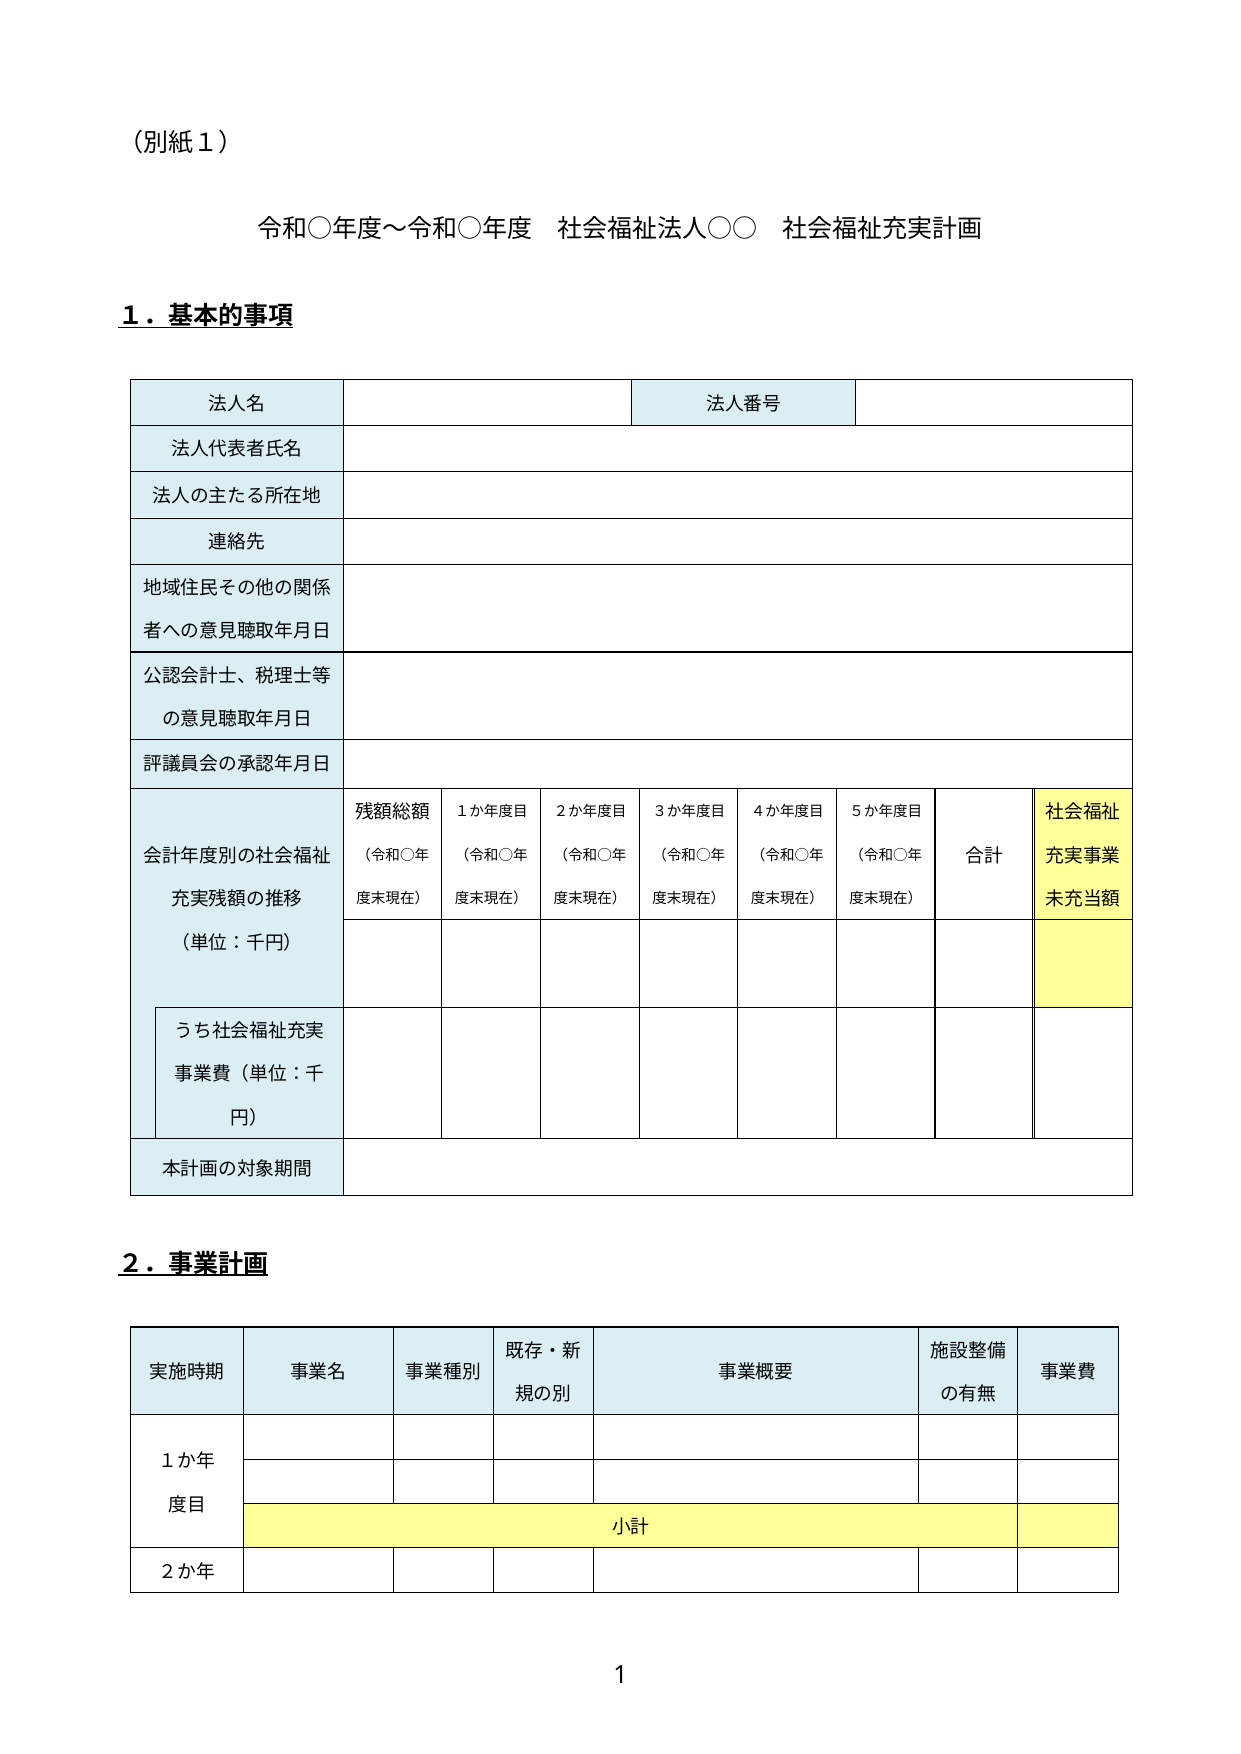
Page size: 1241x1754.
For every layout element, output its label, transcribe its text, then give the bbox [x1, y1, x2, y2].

table_cell [936, 920, 1032, 1007]
table_cell 法人の主たる所在地 [131, 472, 343, 517]
table_cell [541, 920, 639, 1007]
table_cell [494, 1460, 593, 1503]
table_cell [738, 920, 836, 1007]
table_cell [1018, 1548, 1118, 1592]
table_cell 小計 [244, 1504, 1017, 1547]
table_cell [594, 1415, 918, 1458]
table_cell [1018, 1415, 1118, 1458]
table_cell [494, 1548, 593, 1592]
table_cell １か年度目 （令和○年度末現在） [442, 789, 540, 919]
table_cell [594, 1548, 918, 1592]
table_cell [640, 920, 737, 1007]
table_cell [594, 1460, 918, 1503]
table_header 施設整備の有無 [919, 1328, 1017, 1414]
table_header 事業費 [1018, 1328, 1118, 1414]
table_cell [1035, 1008, 1132, 1138]
table_cell [919, 1460, 1017, 1503]
table_cell [442, 1008, 540, 1138]
table_cell [344, 1139, 1132, 1195]
table_cell [244, 1415, 393, 1458]
table_cell １か年 度目 [131, 1415, 243, 1547]
table_header 法人番号 [632, 380, 855, 425]
table_cell ２か年 度目 [131, 1548, 243, 1592]
table_cell 残額総額 （令和○年度末現在） [344, 789, 441, 919]
table_header 事業名 [244, 1328, 393, 1414]
table_cell 法人代表者氏名 [131, 426, 343, 471]
table_cell [919, 1548, 1017, 1592]
table_cell [344, 920, 441, 1007]
table_cell 評議員会の承認年月日 [131, 740, 343, 788]
text （別紙１） [118, 119, 1122, 162]
table_header 法人名 [131, 380, 343, 425]
text 令和○年度～令和○年度 社会福祉法人○○ 社会福祉充実計画 [118, 205, 1122, 249]
table_cell ２か年度目 （令和○年度末現在） [541, 789, 639, 919]
text ２．事業計画 [118, 1240, 1122, 1283]
table_cell [738, 1008, 836, 1138]
table_cell [1018, 1460, 1118, 1503]
table_cell [394, 1415, 493, 1458]
table_cell [1035, 920, 1132, 1007]
table_cell [344, 565, 1132, 651]
table_cell [1018, 1504, 1118, 1547]
table_cell [494, 1415, 593, 1458]
table_cell ３か年度目 （令和○年度末現在） [640, 789, 737, 919]
table_cell 会計年度別の社会福祉充実残額の推移 （単位：千円） [131, 789, 343, 1007]
table_header [856, 380, 1132, 425]
table_cell [541, 1008, 639, 1138]
table_cell 合計 [936, 789, 1032, 919]
table_cell [394, 1460, 493, 1503]
table_cell [936, 1008, 1032, 1138]
table_cell 公認会計士、税理士等の意見聴取年月日 [131, 653, 343, 739]
table_header 実施時期 [131, 1328, 243, 1414]
table_header 事業概要 [594, 1328, 918, 1414]
table_cell [837, 1008, 934, 1138]
table_cell 連絡先 [131, 519, 343, 564]
table_cell [344, 653, 1132, 739]
table_header 既存・新規の別 [494, 1328, 593, 1414]
table_cell ５か年度目 （令和○年度末現在） [837, 789, 934, 919]
table_cell [919, 1415, 1017, 1458]
table_cell [244, 1460, 393, 1503]
table_cell [344, 740, 1132, 788]
table_cell ４か年度目 （令和○年度末現在） [738, 789, 836, 919]
table_cell [837, 920, 934, 1007]
table_cell [244, 1548, 393, 1592]
table_cell [442, 920, 540, 1007]
table_cell 地域住民その他の関係者への意見聴取年月日 [131, 565, 343, 651]
table_header [344, 380, 631, 425]
table_cell 社会福祉充実事業未充当額 [1035, 789, 1132, 919]
table_cell [344, 519, 1132, 564]
table_cell [131, 1007, 155, 1138]
table_cell [344, 1008, 441, 1138]
table_cell [394, 1548, 493, 1592]
table_header 事業種別 [394, 1328, 493, 1414]
table_cell [640, 1008, 737, 1138]
table_cell [344, 472, 1132, 517]
text １．基本的事項 [118, 292, 1122, 335]
table_cell 本計画の対象期間 [131, 1139, 343, 1195]
table_cell [344, 426, 1132, 471]
table_cell うち社会福祉充実事業費（単位：千円） [156, 1008, 343, 1138]
